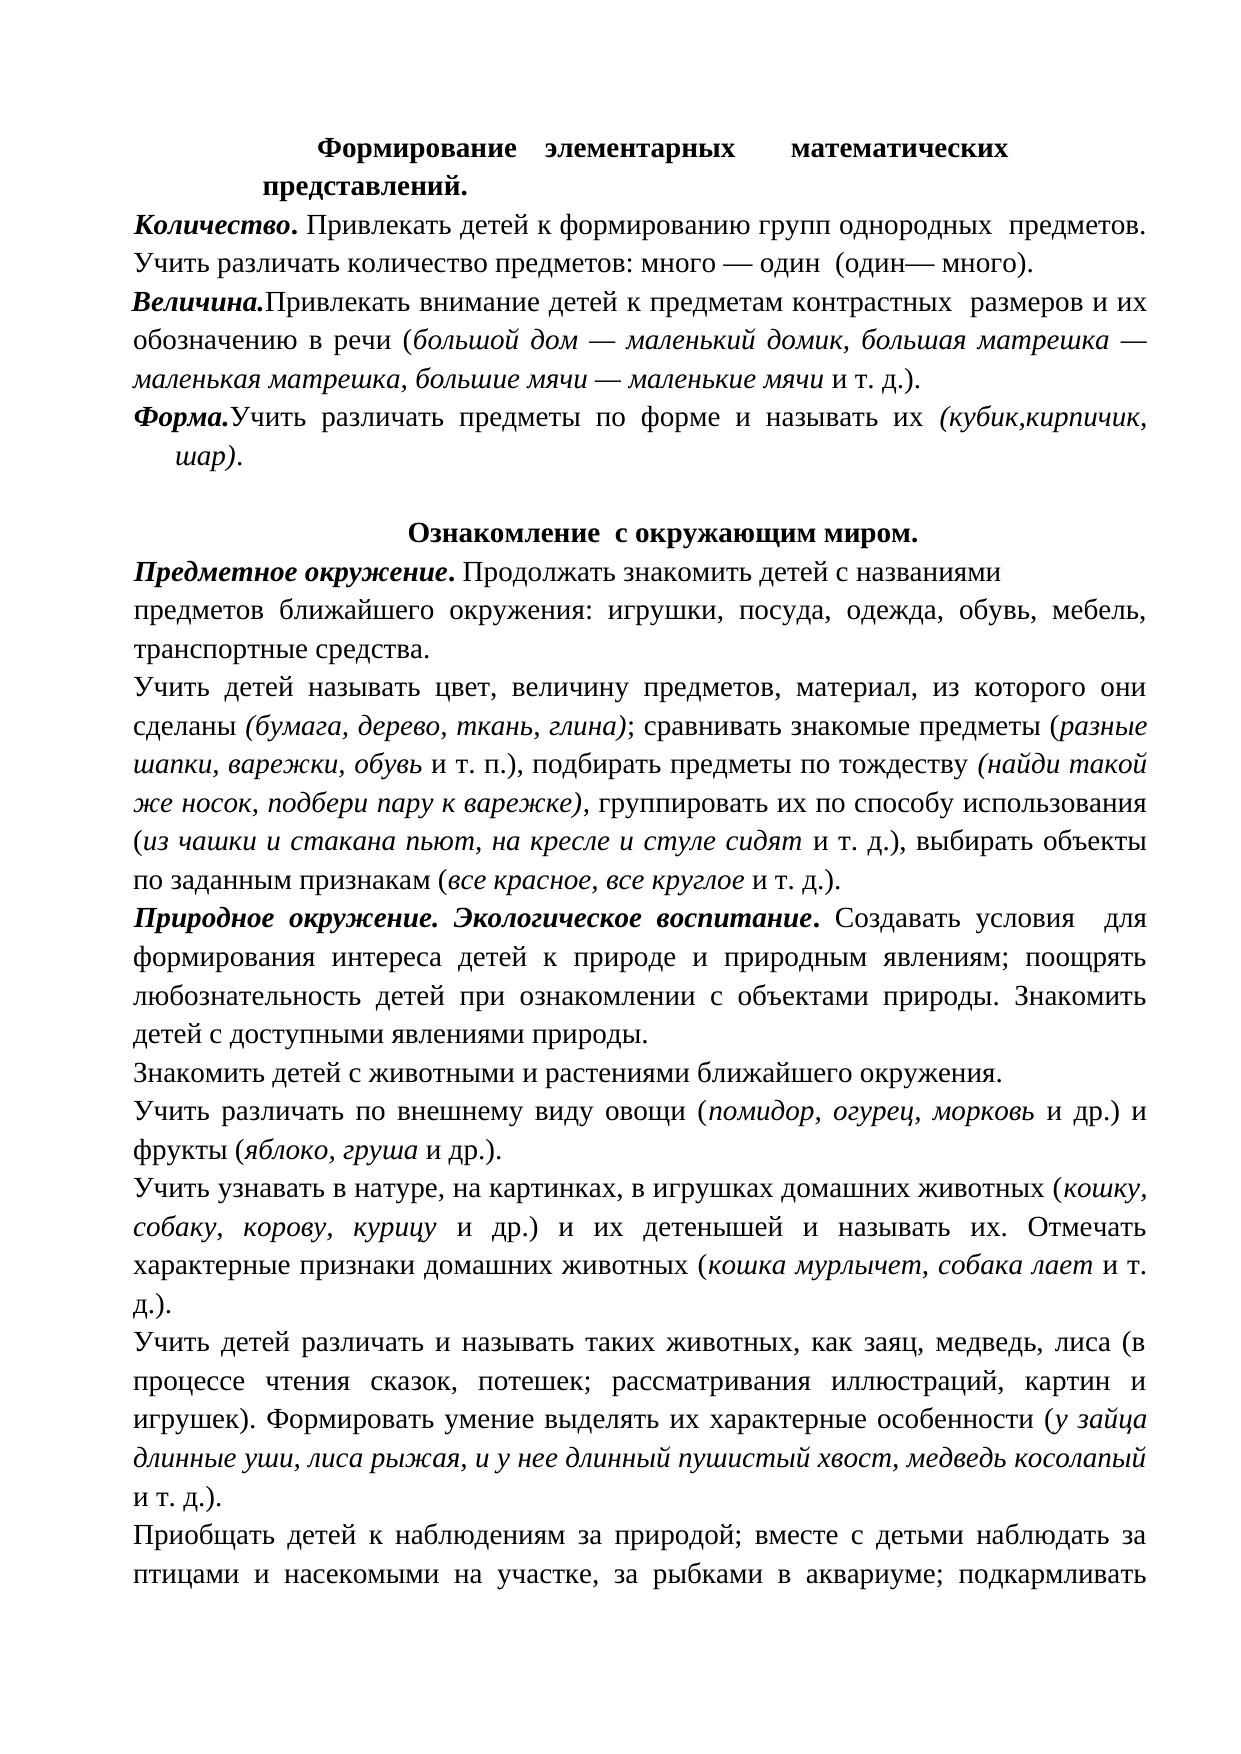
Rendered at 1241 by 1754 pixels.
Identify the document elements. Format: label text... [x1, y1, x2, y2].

text Знакомить детей с животными и растениями ближайшего окружения. [133, 1055, 1147, 1088]
text Природное окружение. Экологическое воспитание. Создавать условия для формирования интереса детей к природе и природным явлениям; поощрять любознательность детей при ознакомлении с объектами природы. Знакомить детей с доступными явлениями природы. [133, 901, 1147, 1050]
text Формирование элементарных математических представлений. [261, 130, 1009, 202]
text Количество. Привлекать детей к формированию групп однородных предметов. Учить различать количество предметов: много — один (один— много). [133, 207, 1147, 279]
text Учить различать по внешнему виду овощи (помидор, огурец, морковь и др.) и фрукты (яблоко, груша и др.). [133, 1093, 1147, 1165]
text Предметное окружение. Продолжать знакомить детей с названиями [133, 554, 1147, 587]
text предметов ближайшего окружения: игрушки, посуда, одежда, обувь, мебель, транспортные средства. [133, 592, 1147, 664]
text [133, 1517, 1147, 1589]
text Форма.Учить различать предметы по форме и называть их (кубик,кирпичик, шар). [133, 399, 1147, 472]
text Учить детей различать и называть таких животных, как заяц, медведь, лиса (в процессе чтения сказок, потешек; рассматривания иллюстраций, картин и игрушек). Формировать умение выделять их характерные особенности (у зайца длинные уши, лиса рыжая, и у нее длинный пушистый хвост, медведь косолапый и т. д.). [133, 1324, 1147, 1512]
text Учить детей называть цвет, величину предметов, материал, из которого они сделаны (бумага, дерево, ткань, глина); сравнивать знакомые предметы (разные шапки, варежки, обувь и т. п.), подбирать предметы по тождеству (найди такой же носок, подбери пару к варежке), группировать их по способу использования (из чашки и стакана пьют, на кресле и стуле сидят и т. д.), выбирать объекты по заданным признакам (все красное, все круглое и т. д.). [133, 669, 1147, 896]
text Ознакомление с окружающим миром. [261, 515, 1152, 549]
text Величина.Привлекать внимание детей к предметам контрастных размеров и их обозначению в речи (большой дом — маленький домик, большая матрешка — маленькая матрешка, большие мячи — маленькие мячи и т. д.). [131, 284, 1148, 394]
text Учить узнавать в натуре, на картинках, в игрушках домашних животных (кошку, собаку, корову, курицу и др.) и их детенышей и называть их. Отмечать характерные признаки домашних животных (кошка мурлычет, собака лает и т. д.). [133, 1170, 1147, 1319]
